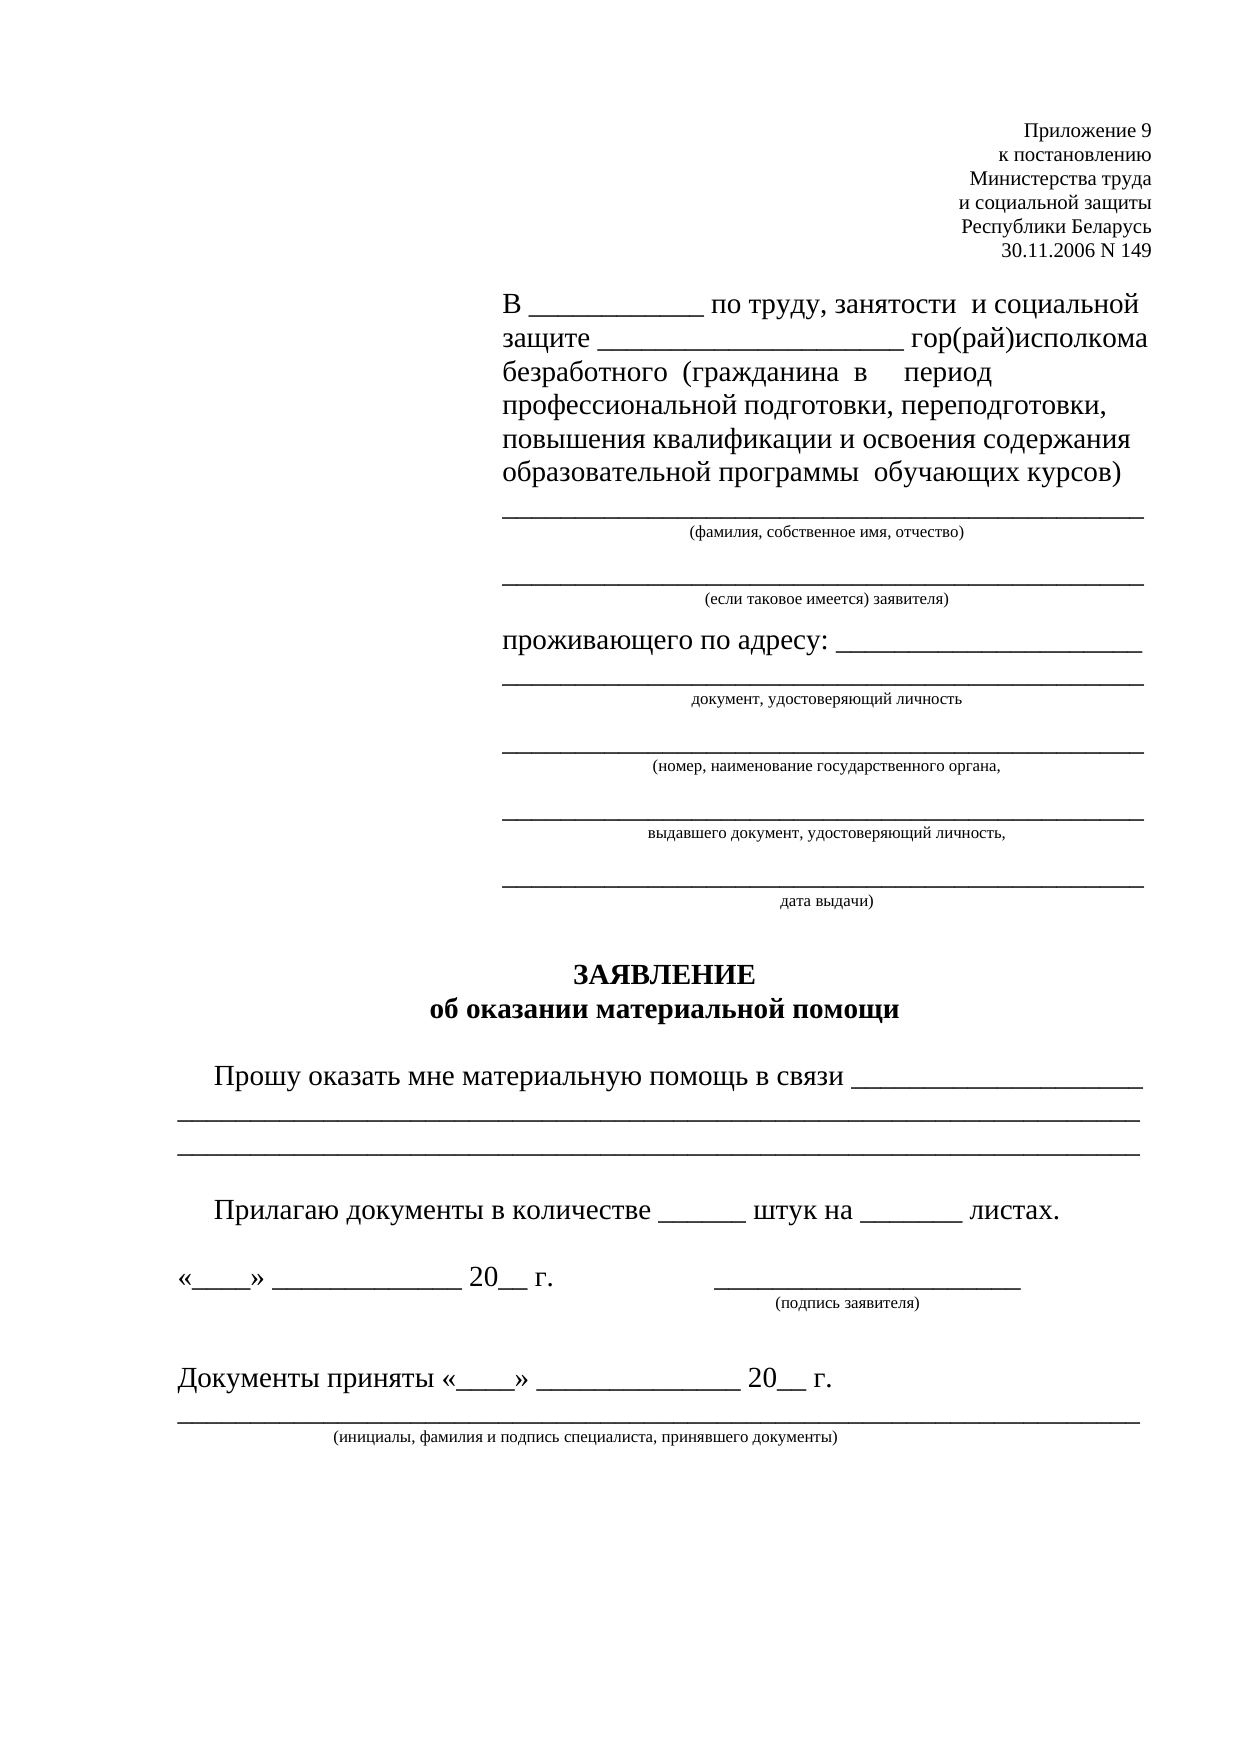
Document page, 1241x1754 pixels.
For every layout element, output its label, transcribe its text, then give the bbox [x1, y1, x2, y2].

text ____________________________________________ [502, 790, 1152, 823]
text об оказании материальной помощи [177, 991, 1152, 1024]
text выдавшего документ, удостоверяющий личность, [502, 823, 1152, 857]
text Приложение 9 [177, 118, 1152, 142]
text и социальной защиты [177, 190, 1152, 214]
text Министерства труда [177, 166, 1152, 190]
text __________________________________________________________________ [177, 1393, 1152, 1427]
text 30.11.2006 N 149 [177, 238, 1152, 262]
text повышения квалификации и освоения содержания [502, 421, 1152, 454]
text (номер, наименование государственного органа, [502, 756, 1152, 790]
text (подпись заявителя) [177, 1293, 1152, 1326]
text образовательной программы обучающих курсов) [502, 454, 1152, 488]
text ____________________________________________ [502, 555, 1152, 588]
text «____» _____________ 20__ г. _____________________ [177, 1259, 1152, 1293]
text к постановлению [177, 142, 1152, 166]
text защите _____________________ гор(рай)исполкома [502, 320, 1152, 354]
text (фамилия, собственное имя, отчество) [502, 521, 1152, 555]
text Документы приняты «____» ______________ 20__ г. [177, 1360, 1152, 1393]
text Прошу оказать мне материальную помощь в связи ____________________ [177, 1058, 1152, 1092]
text ____________________________________________ [502, 723, 1152, 756]
text проживающего по адресу: _____________________ [502, 622, 1152, 656]
text безработного (гражданина в период [502, 354, 1152, 387]
text Республики Беларусь [177, 214, 1152, 238]
text В ____________ по труду, занятости и социальной [502, 287, 1152, 320]
text документ, удостоверяющий личность [502, 689, 1152, 723]
text профессиональной подготовки, переподготовки, [502, 387, 1152, 421]
text дата выдачи) [502, 890, 1152, 924]
text ____________________________________________ [502, 656, 1152, 689]
text ЗАЯВЛЕНИЕ [177, 957, 1152, 991]
text Прилагаю документы в количестве ______ штук на _______ листах. [177, 1192, 1152, 1226]
text ____________________________________________________________________________________________________________________________________ [177, 1092, 1152, 1159]
text ____________________________________________ [502, 488, 1152, 521]
text ____________________________________________ [502, 857, 1152, 890]
text (если таковое имеется) заявителя) [502, 588, 1152, 622]
text (инициалы, фамилия и подпись специалиста, принявшего документы) [177, 1427, 1152, 1461]
